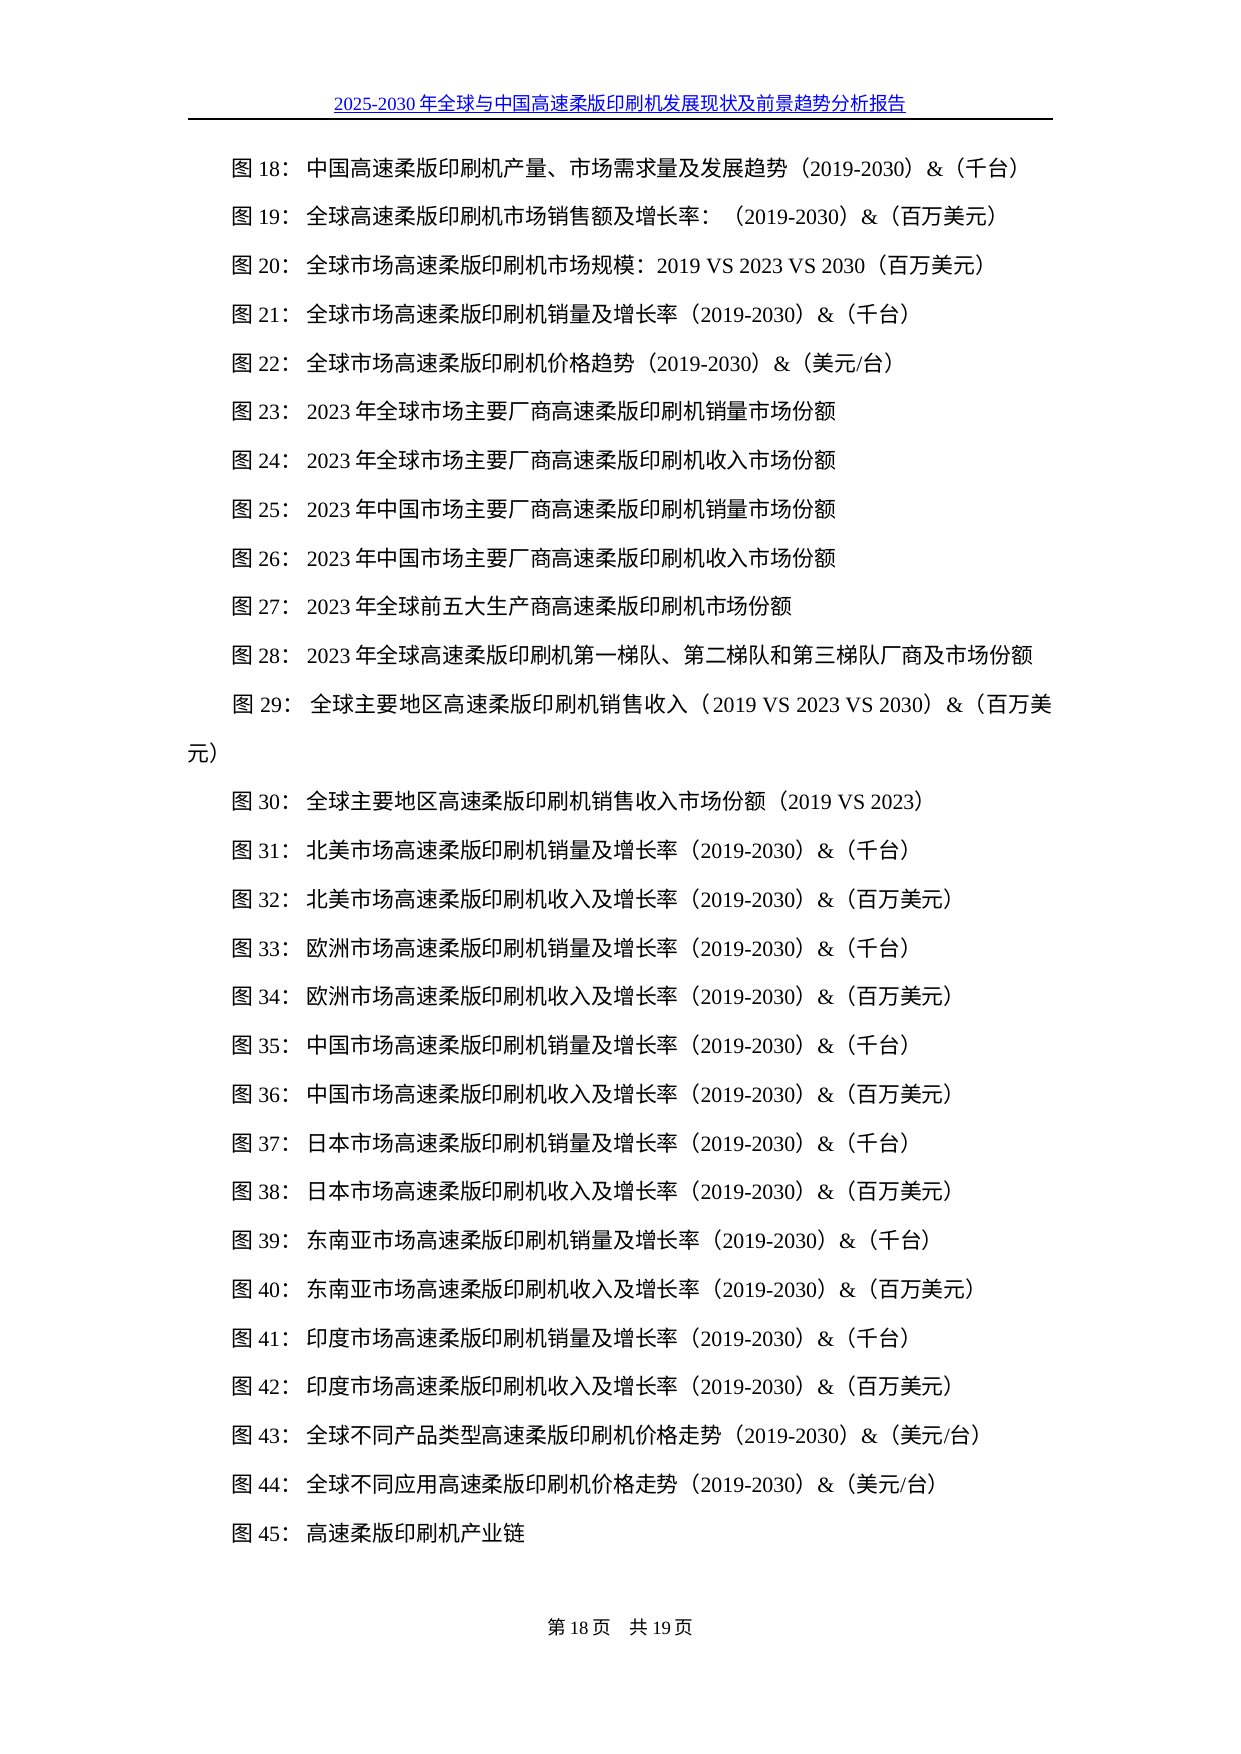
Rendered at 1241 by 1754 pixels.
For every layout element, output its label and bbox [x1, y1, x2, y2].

text [187, 150, 1053, 1548]
